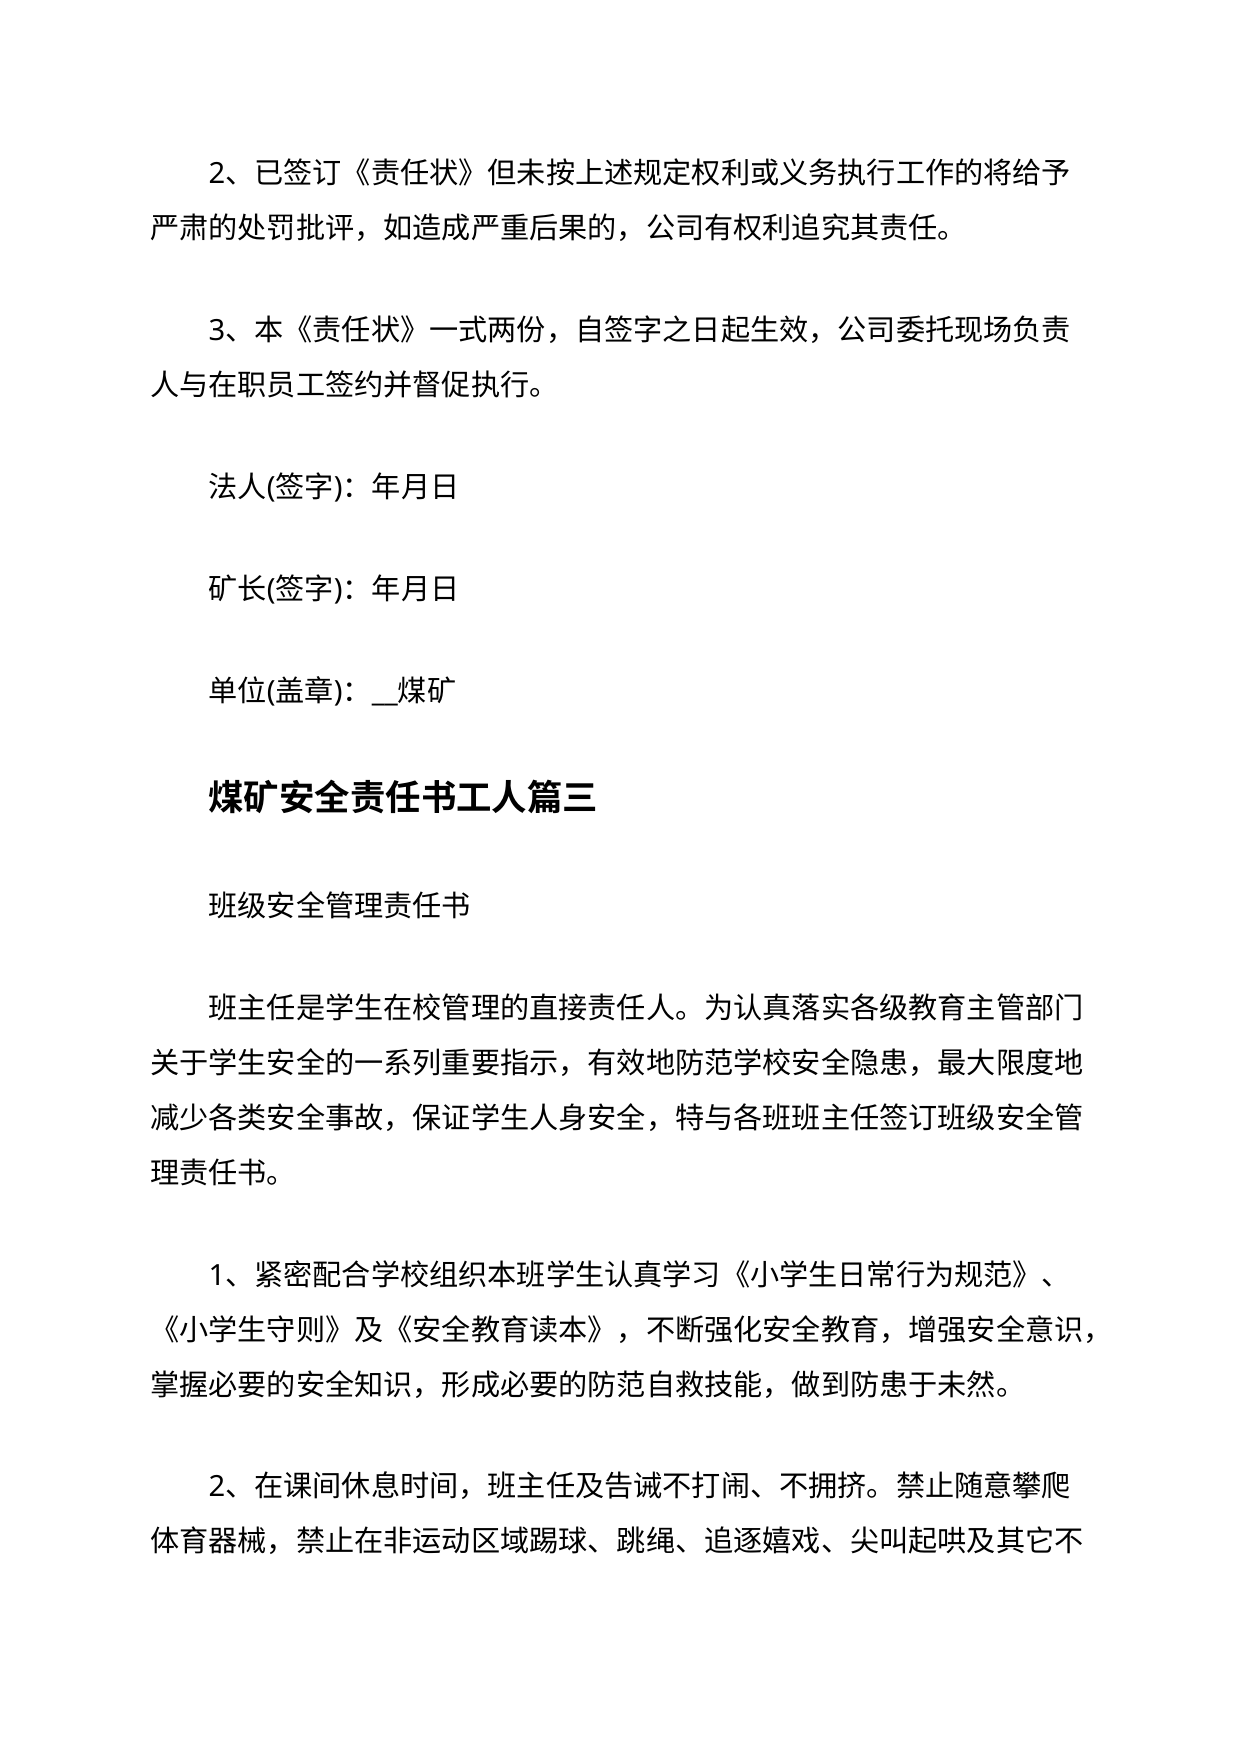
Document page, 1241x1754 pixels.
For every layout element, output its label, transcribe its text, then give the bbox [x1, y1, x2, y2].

text 班级安全管理责任书 [150, 883, 1090, 925]
text 2、已签订《责任状》但未按上述规定权利或义务执行工作的将给予严肃的处罚批评，如造成严重后果的，公司有权利追究其责任。 [150, 150, 1090, 247]
text 矿长(签字)：年月日 [150, 566, 1090, 608]
text 3、本《责任状》一式两份，自签字之日起生效，公司委托现场负责人与在职员工签约并督促执行。 [150, 307, 1090, 404]
text 法人(签字)：年月日 [150, 463, 1090, 506]
text 煤矿安全责任书工人篇三 [150, 769, 1090, 821]
text 班主任是学生在校管理的直接责任人。为认真落实各级教育主管部门关于学生安全的一系列重要指示，有效地防范学校安全隐患，最大限度地减少各类安全事故，保证学生人身安全，特与各班班主任签订班级安全管理责任书。 [150, 985, 1090, 1192]
text 单位(盖章)：__煤矿 [150, 667, 1090, 710]
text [150, 1463, 1090, 1560]
text 1、紧密配合学校组织本班学生认真学习《小学生日常行为规范》、《小学生守则》及《安全教育读本》，不断强化安全教育，增强安全意识，掌握必要的安全知识，形成必要的防范自救技能，做到防患于未然。 [150, 1251, 1090, 1403]
